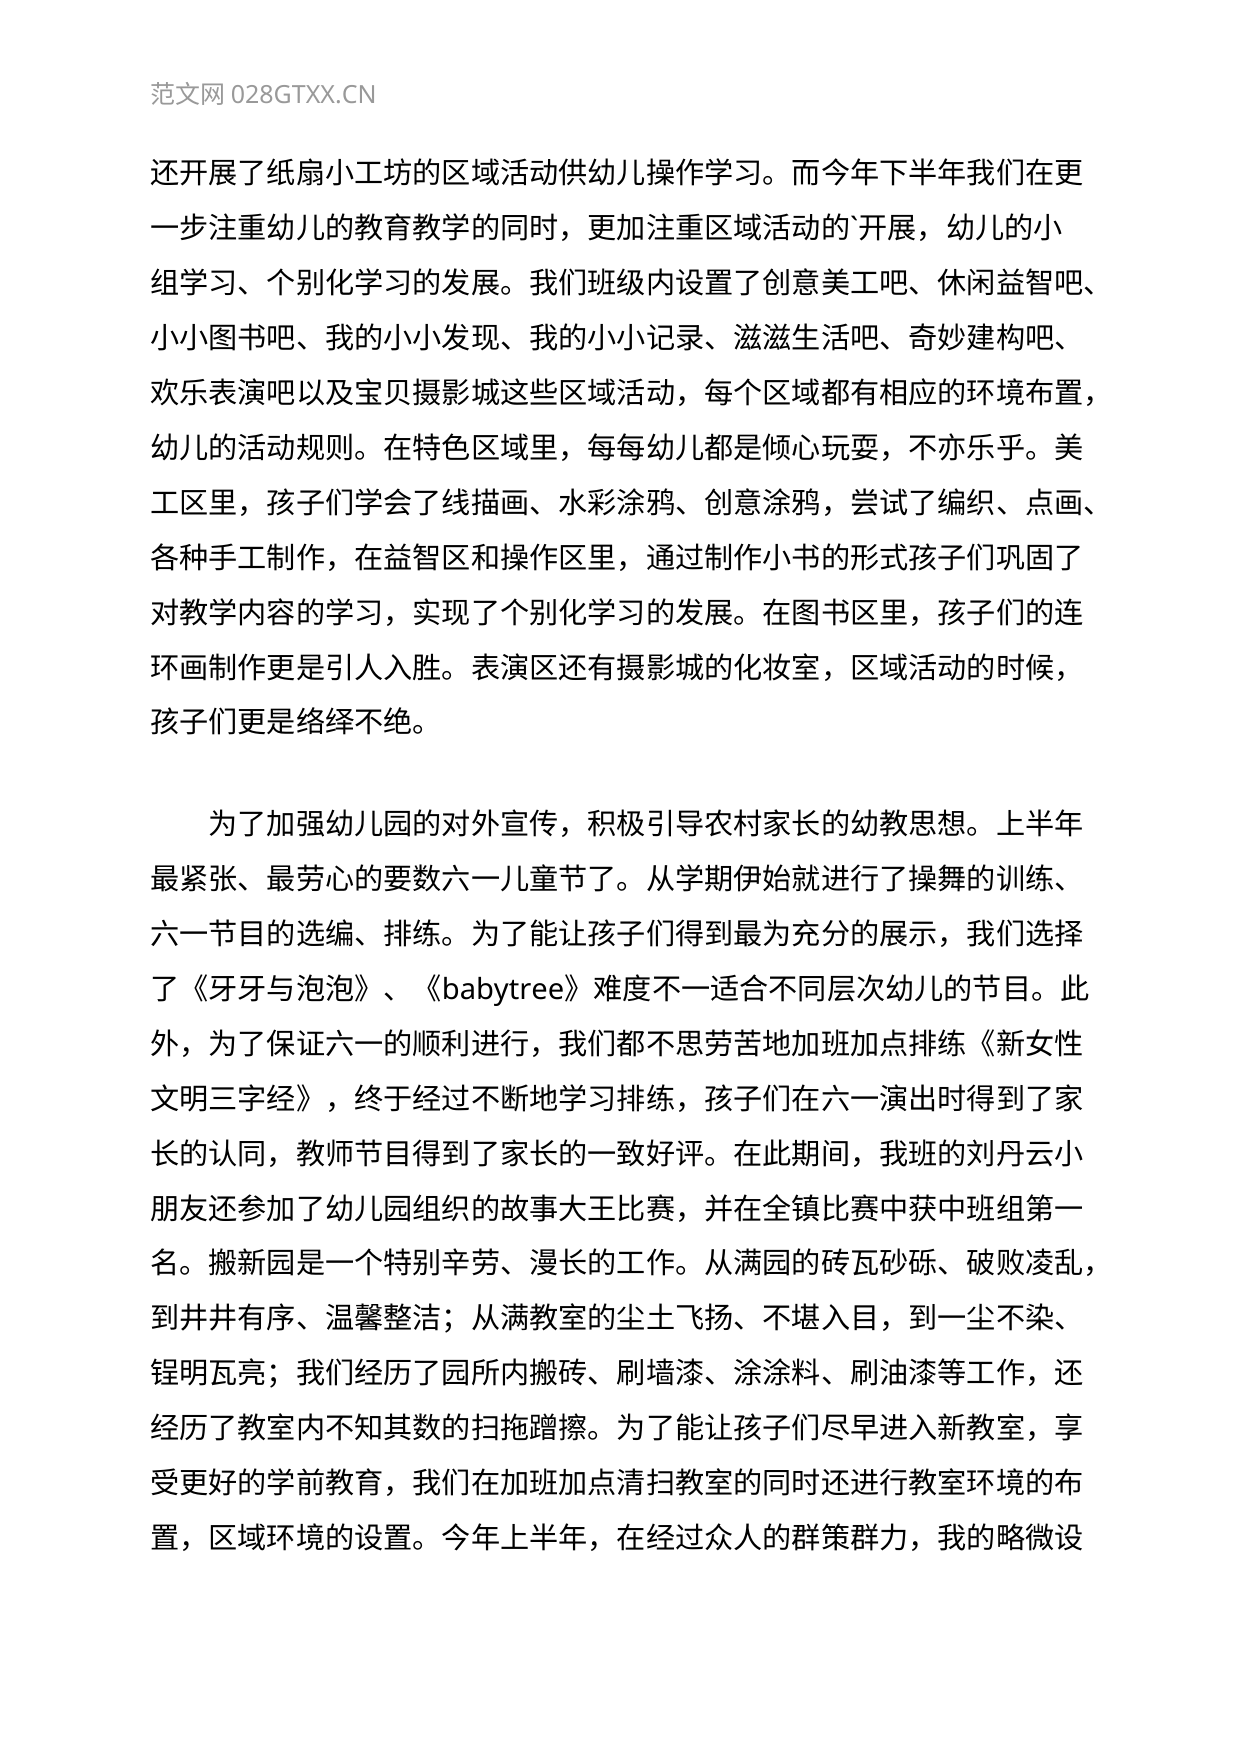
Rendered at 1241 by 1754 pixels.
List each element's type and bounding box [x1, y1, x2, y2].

text [150, 801, 1090, 1557]
text [150, 150, 1090, 741]
